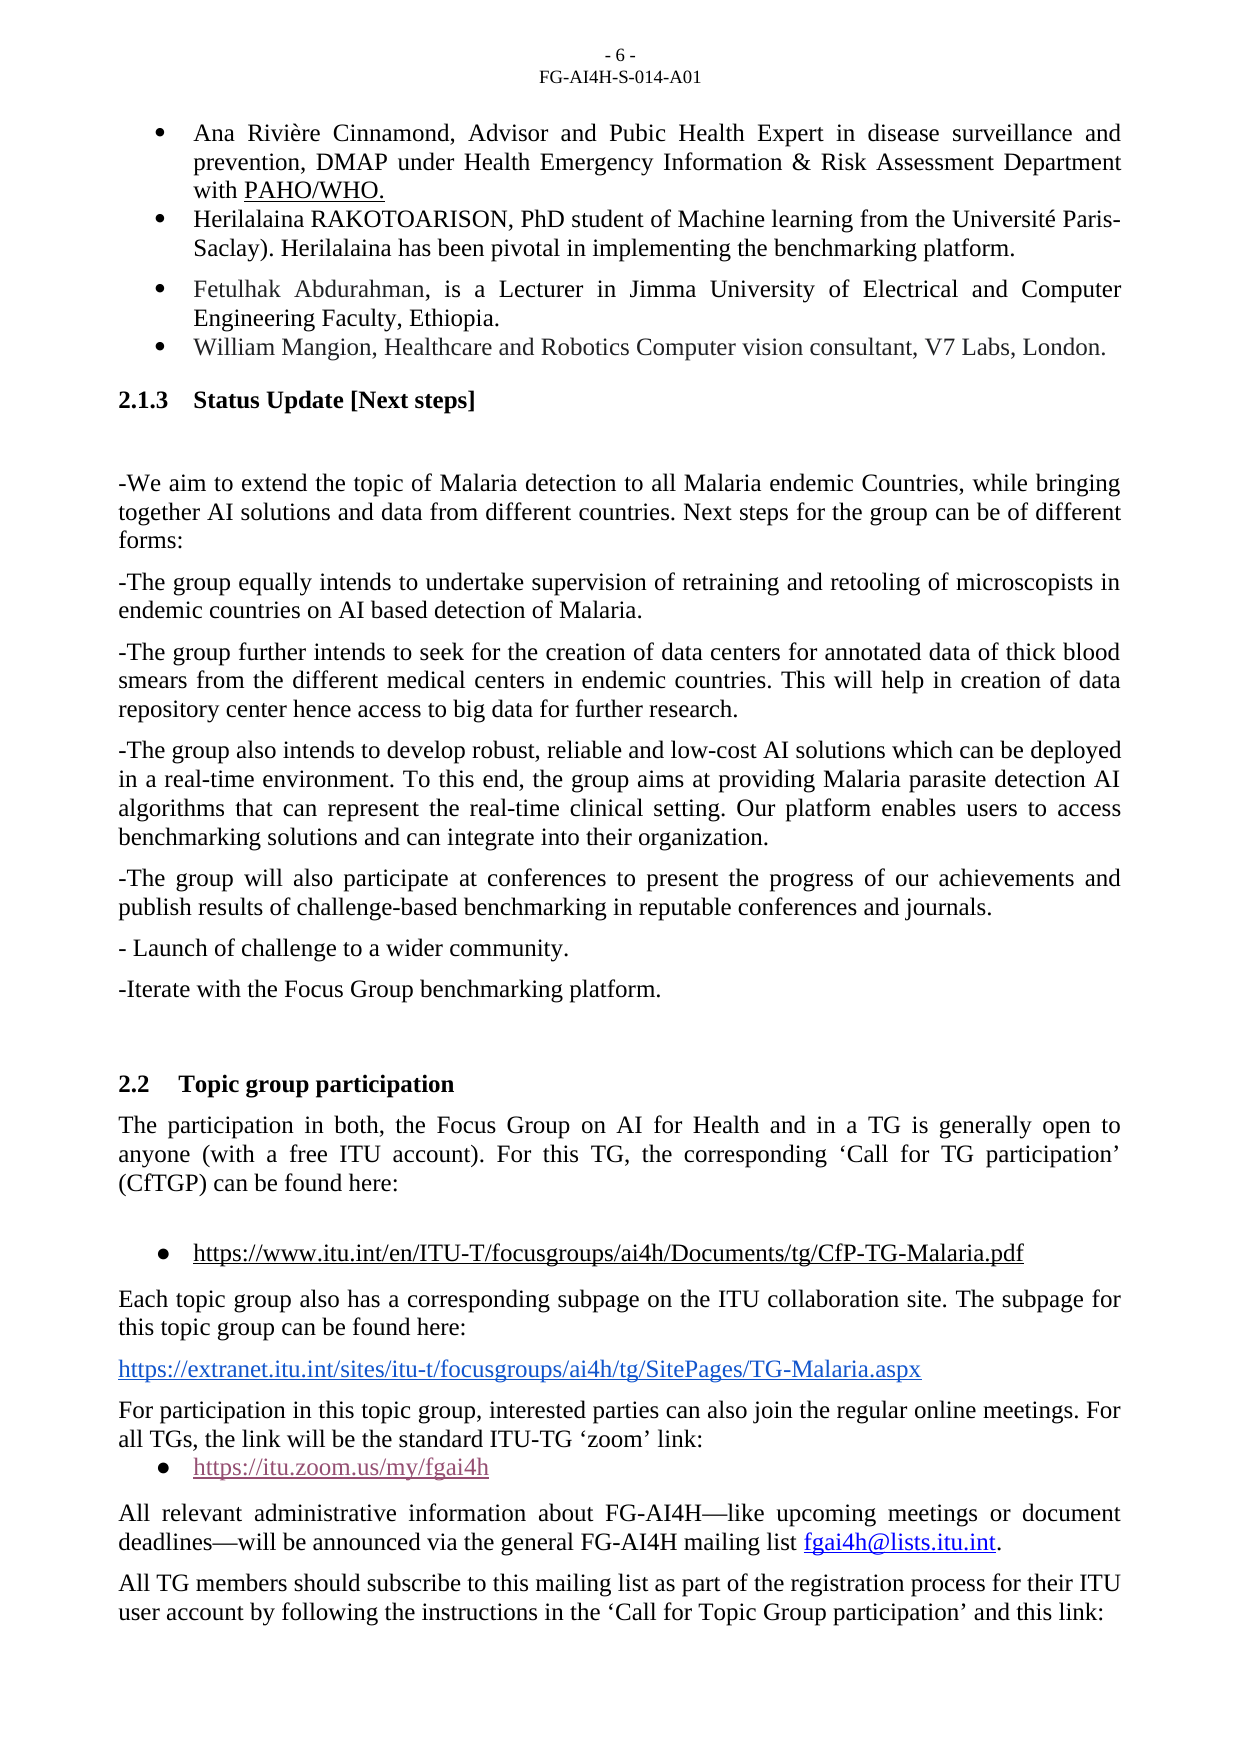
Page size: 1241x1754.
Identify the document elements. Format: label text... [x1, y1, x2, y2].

text https://extranet.itu.int/sites/itu-t/focusgroups/ai4h/tg/SitePages/TG-Malaria.aspx [118, 1354, 1122, 1382]
text Each topic group also has a corresponding subpage on the ITU collaboration site. The subpage for this topic group can be found here: [118, 1284, 1122, 1341]
text -The group will also participate at conferences to present the progress of our achievements and publish results of challenge-based benchmarking in reputable conferences and journals. [118, 863, 1122, 921]
text -The group equally intends to undertake supervision of retraining and retooling of microscopists in endemic countries on AI based detection of Malaria. [118, 567, 1122, 624]
text For participation in this topic group, interested parties can also join the regular online meetings. For all TGs, the link will be the standard ITU-TG ‘zoom’ link: [118, 1395, 1122, 1452]
text -The group further intends to seek for the creation of data centers for annotated data of thick blood smears from the different medical centers in endemic countries. This will help in creation of data repository center hence access to big data for further research. [118, 637, 1122, 723]
list https://itu.zoom.us/my/fgai4h [156, 1452, 1122, 1481]
text The participation in both, the Focus Group on AI for Health and in a TG is generally open to anyone (with a free ITU account). For this TG, the corresponding ‘Call for TG participation’ (CfTGP) can be found here: [118, 1111, 1122, 1197]
subtitle Topic group participation [118, 1069, 1122, 1098]
list Fetulhak Abdurahman, is a Lecturer in Jimma University of Electrical and Computer Engineering Faculty, Ethiopia. [156, 274, 1122, 332]
list Herilalaina RAKOTOARISON, PhD student of Machine learning from the Université Paris-Saclay). Herilalaina has been pivotal in implementing the benchmarking platform. [156, 204, 1122, 262]
list Ana Rivière Cinnamond, Advisor and Pubic Health Expert in disease surveillance and prevention, DMAP under Health Emergency Information & Risk Assessment Department with PAHO/WHO. [156, 118, 1122, 204]
text -Iterate with the Focus Group benchmarking platform. [118, 974, 1122, 1003]
subtitle Status Update [Next steps] [118, 386, 1122, 414]
text All relevant administrative information about FG-AI4H—like upcoming meetings or document deadlines—will be announced via the general FG-AI4H mailing list fgai4h@lists.itu.int. [118, 1498, 1122, 1555]
text - Launch of challenge to a wider community. [118, 933, 1122, 962]
text -The group also intends to develop robust, reliable and low-cost AI solutions which can be deployed in a real-time environment. To this end, the group aims at providing Malaria parasite detection AI algorithms that can represent the real-time clinical setting. Our platform enables users to access benchmarking solutions and can integrate into their organization. [118, 736, 1122, 851]
text -We aim to extend the topic of Malaria detection to all Malaria endemic Countries, while bringing together AI solutions and data from different countries. Next steps for the group can be of different forms: [118, 468, 1122, 554]
list William Mangion, Healthcare and Robotics Computer vision consultant, V7 Labs, London. [156, 332, 1122, 361]
text All TG members should subscribe to this mailing list as part of the registration process for their ITU user account by following the instructions in the ‘Call for Topic Group participation’ and this link: [118, 1568, 1122, 1625]
list https://www.itu.int/en/ITU-T/focusgroups/ai4h/Documents/tg/CfP-TG-Malaria.pdf [156, 1238, 1122, 1267]
